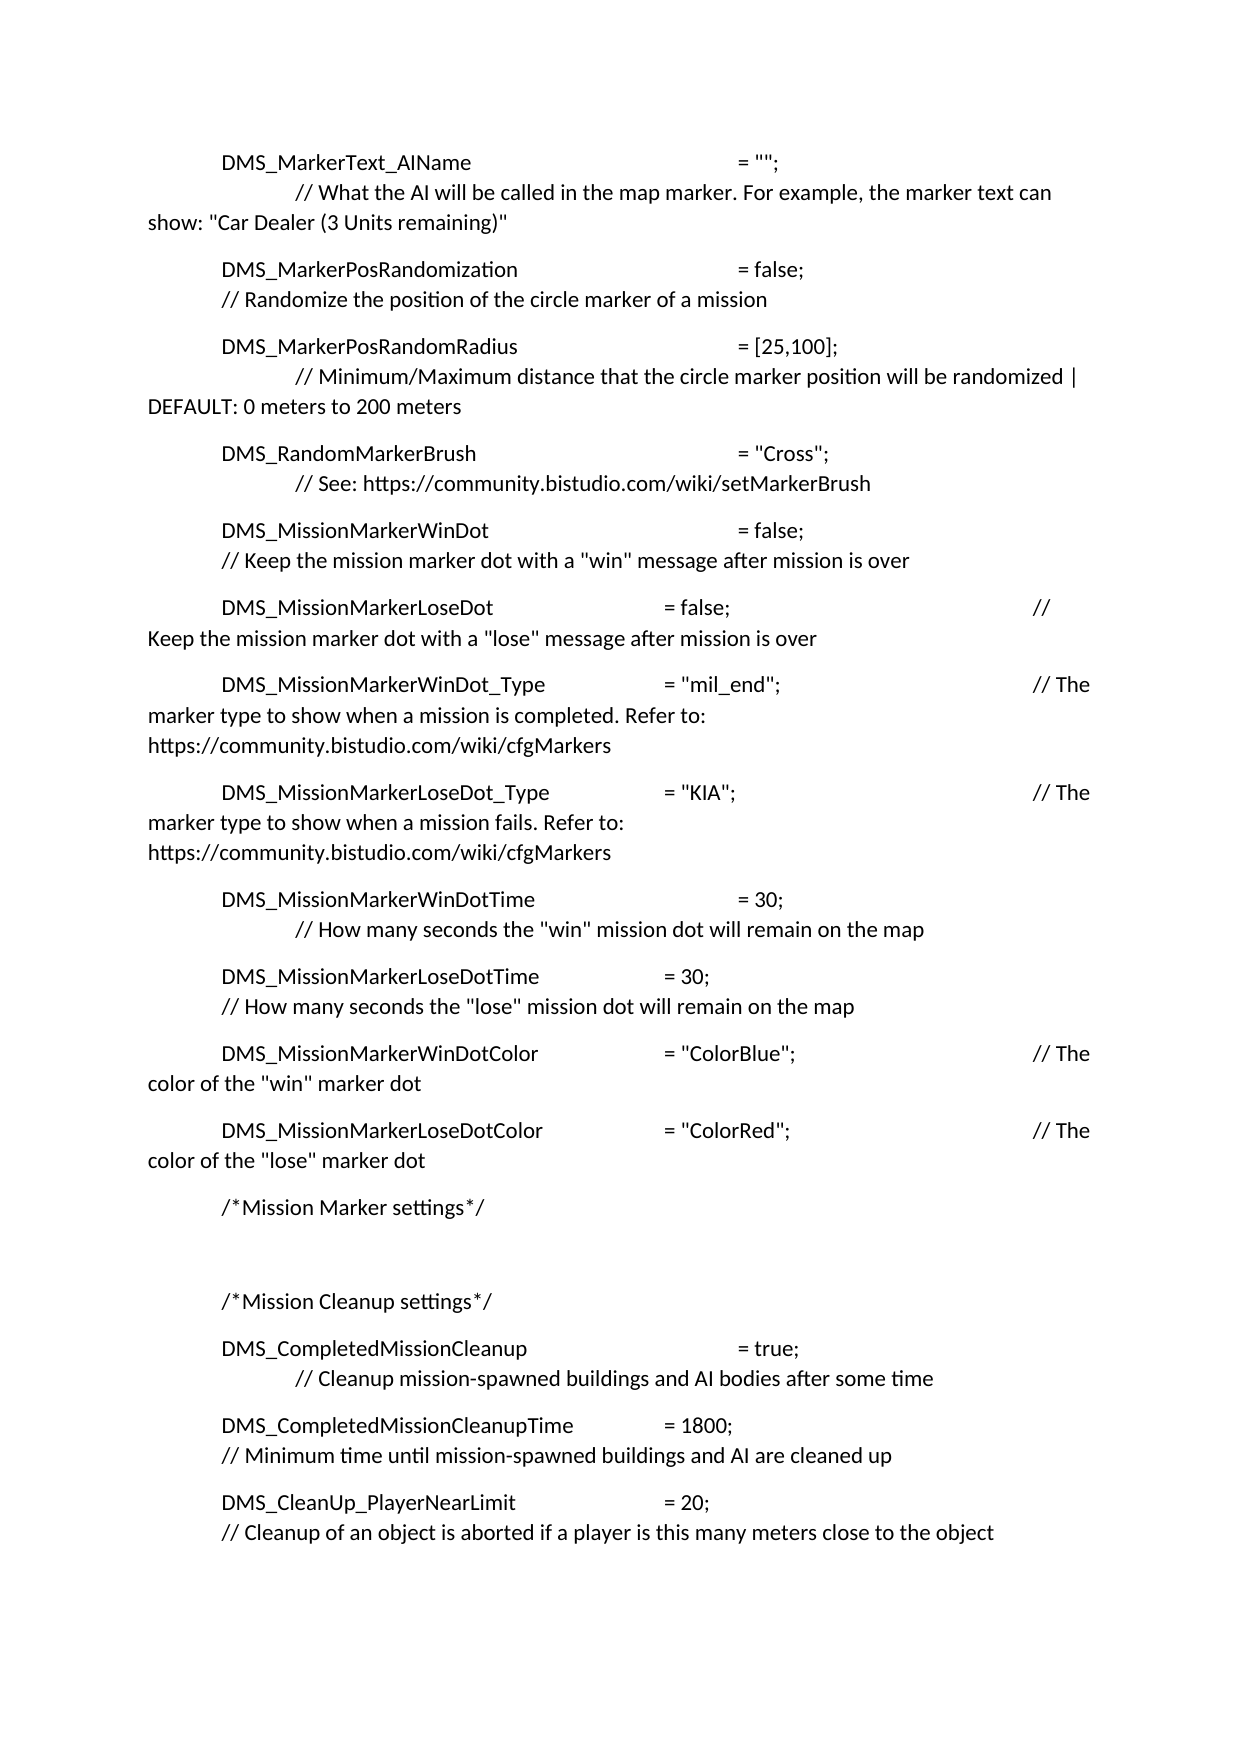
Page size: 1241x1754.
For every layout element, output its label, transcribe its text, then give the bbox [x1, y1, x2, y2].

text DMS_MissionMarkerLoseDot_Type = "KIA"; // The marker type to show when a mission fails. Refer to: https://community.bistudio.com/wiki/cfgMarkers [148, 778, 1093, 866]
text DMS_MarkerText_AIName = ""; // What the AI will be called in the map marker. For example, the marker text can show: "Car Dealer (3 Units remaining)" [148, 148, 1093, 236]
text DMS_MissionMarkerLoseDot = false; // Keep the mission marker dot with a "lose" message after mission is over [148, 593, 1093, 652]
text /*Mission Marker settings*/ [148, 1193, 1093, 1221]
text DMS_RandomMarkerBrush = "Cross"; // See: https://community.bistudio.com/wiki/setMarkerBrush [148, 439, 1093, 497]
text DMS_CleanUp_PlayerNearLimit = 20; // Cleanup of an object is aborted if a player is this many meters close to the object [148, 1488, 1093, 1546]
text DMS_MarkerPosRandomization = false; // Randomize the position of the circle marker of a mission [148, 255, 1093, 313]
text DMS_MissionMarkerWinDotTime = 30; // How many seconds the "win" mission dot will remain on the map [148, 885, 1093, 943]
text DMS_MarkerPosRandomRadius = [25,100]; // Minimum/Maximum distance that the circle marker position will be randomized | DEFAULT: 0 meters to 200 meters [148, 332, 1093, 420]
text DMS_MissionMarkerWinDotColor = "ColorBlue"; // The color of the "win" marker dot [148, 1039, 1093, 1097]
text /*Mission Cleanup settings*/ [148, 1287, 1093, 1315]
text DMS_MissionMarkerWinDot = false; // Keep the mission marker dot with a "win" message after mission is over [148, 516, 1093, 574]
text DMS_MissionMarkerLoseDotColor = "ColorRed"; // The color of the "lose" marker dot [148, 1116, 1093, 1174]
text DMS_CompletedMissionCleanup = true; // Cleanup mission-spawned buildings and AI bodies after some time [148, 1334, 1093, 1392]
text DMS_MissionMarkerWinDot_Type = "mil_end"; // The marker type to show when a mission is completed. Refer to: https://community.bistudio.com/wiki/cfgMarkers [148, 671, 1093, 759]
text DMS_CompletedMissionCleanupTime = 1800; // Minimum time until mission-spawned buildings and AI are cleaned up [148, 1411, 1093, 1469]
text DMS_MissionMarkerLoseDotTime = 30; // How many seconds the "lose" mission dot will remain on the map [148, 962, 1093, 1020]
